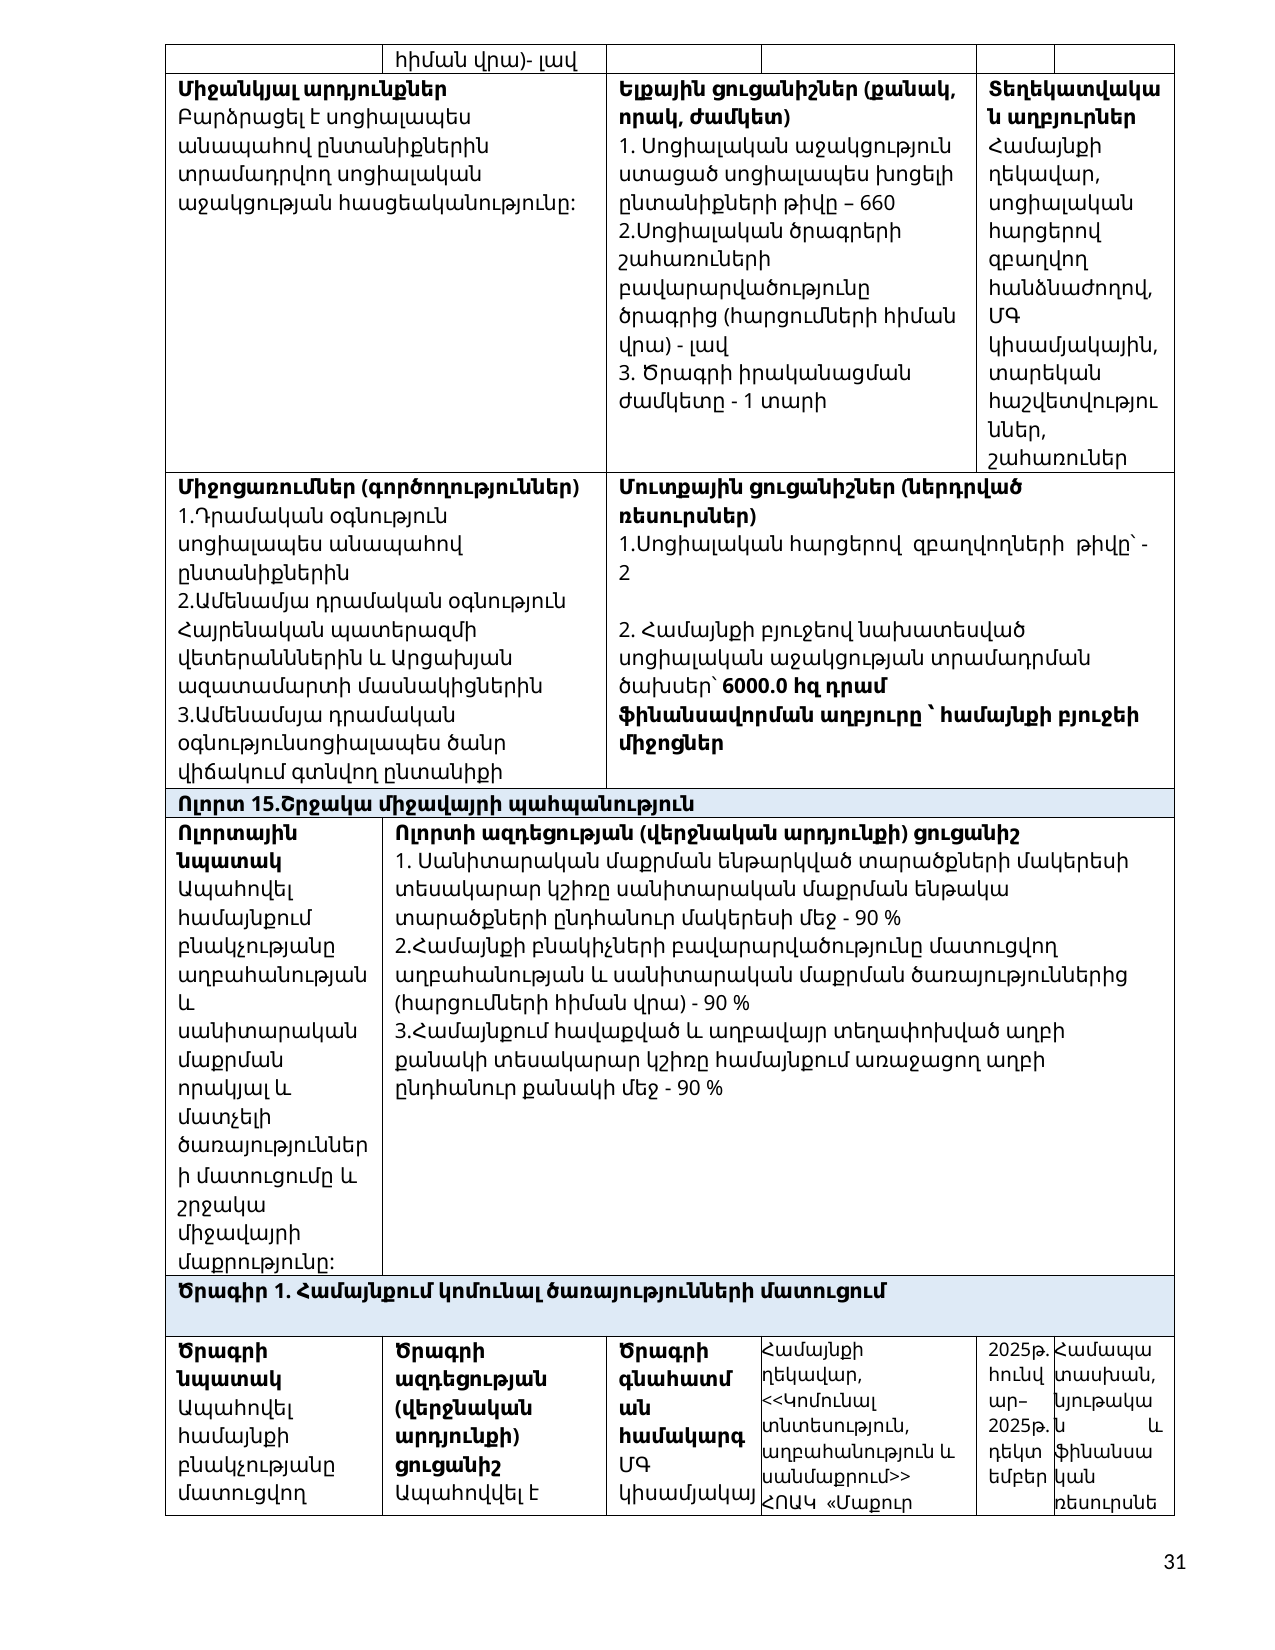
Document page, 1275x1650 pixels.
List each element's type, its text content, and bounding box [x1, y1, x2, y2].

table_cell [977, 45, 1054, 73]
table_cell Միջոցառումներ (գործողություններ) 1.Դրամական օգնություն սոցիալապես անապահով ընտանիքներին 2.Ամենամյա դրամական օգնություն Հայրենական պատերազմի վետերանններին և Արցախյան ազատամարտի մասնակիցներին 3.Ամենամսյա դրամական օգնությունսոցիալապես ծանր վիճակում գտնվող ընտանիքի [166, 473, 606, 788]
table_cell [977, 1337, 1054, 1515]
table_cell Ոլորտային նպատակ Ապահովել համայնքում բնակչությանը աղբահանության և սանիտարական մաքրման որակյալ և մատչելի ծառայությունների մատուցումը և շրջակա միջավայրի մաքրությունը: [166, 818, 382, 1275]
table_cell Միջանկյալ արդյունքներ Բարձրացել է սոցիալապես անապահով ընտանիքներին տրամադրվող սոցիալական աջակցության հասցեականությունը: [166, 74, 606, 472]
table_cell Ելքային ցուցանիշներ (քանակ, որակ, ժամկետ) 1. Սոցիալական աջակցություն ստացած սոցիալապես խոցելի ընտանիքների թիվը – 660 2.Սոցիալական ծրագրերի շահառուների բավարարվածությունը ծրագրից (հարցումների հիման վրա) - լավ 3. Ծրագրի իրականացման ժամկետը - 1 տարի [607, 74, 976, 472]
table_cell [166, 1337, 382, 1515]
table_cell Տեղեկատվական աղբյուրներ Համայնքի ղեկավար, սոցիալական հարցերով զբաղվող հանձնաժողով, ՄԳ կիսամյակային, տարեկան հաշվետվություններ, շահառուներ [977, 74, 1174, 472]
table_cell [762, 1337, 976, 1515]
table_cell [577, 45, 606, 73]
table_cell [166, 45, 382, 73]
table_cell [762, 45, 976, 73]
table_cell Ծրագիր 1. Համայնքում կոմունալ ծառայությունների մատուցում [166, 1276, 1174, 1336]
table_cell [1055, 1337, 1174, 1515]
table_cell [1055, 45, 1174, 73]
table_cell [607, 1337, 761, 1515]
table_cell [607, 45, 761, 73]
table_cell Ոլորտ 15.Շրջակա միջավայրի պահպանություն [166, 789, 1174, 817]
table_cell Մուտքային ցուցանիշներ (ներդրված ռեսուրսներ) 1.Սոցիալական հարցերով զբաղվողների թիվը՝ - 2 2. Համայնքի բյուջեով նախատեսված սոցիալական աջակցության տրամադրման ծախսեր՝ 6000.0 հզ դրամ ֆինանսավորման աղբյուրը ՝ համայնքի բյուջեի միջոցներ [607, 473, 1174, 788]
table_cell Ոլորտի ազդեցության (վերջնական արդյունքի) ցուցանիշ 1. Սանիտարական մաքրման ենթարկված տարածքների մակերեսի տեսակարար կշիռը սանիտարական մաքրման ենթակա տարածքների ընդհանուր մակերեսի մեջ - 90 % 2.Համայնքի բնակիչների բավարարվածությունը մատուցվող աղբահանության և սանիտարական մաքրման ծառայություններից (հարցումների հիման վրա) - 90 % 3.Համայնքում հավաքված և աղբավայր տեղափոխված աղբի քանակի տեսակարար կշիռը համայնքում առաջացող աղբի ընդհանուր քանակի մեջ - 90 % [383, 818, 1174, 1275]
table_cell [383, 1337, 606, 1515]
